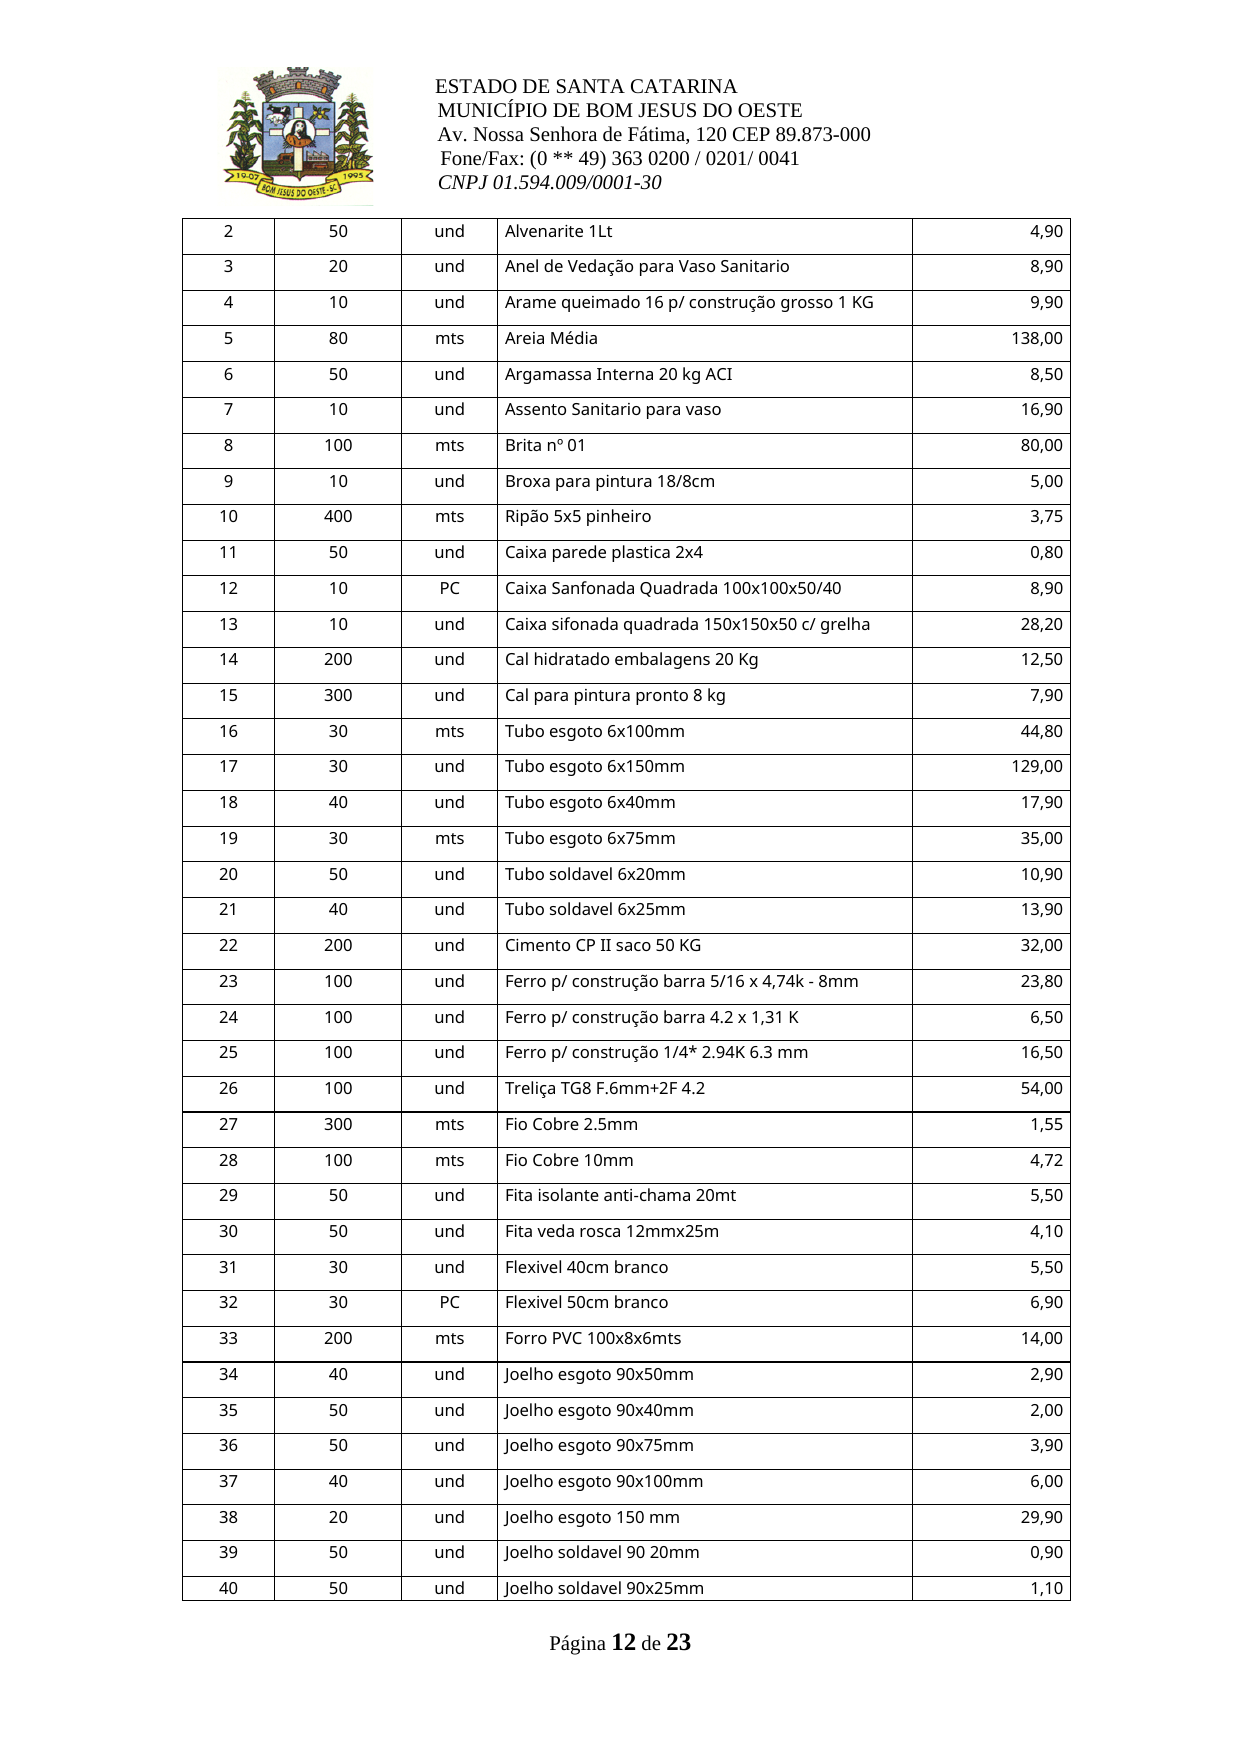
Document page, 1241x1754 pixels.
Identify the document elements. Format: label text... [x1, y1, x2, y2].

table_cell 54,00 [913, 1077, 1070, 1111]
table_cell 50 [275, 1220, 401, 1254]
table_cell 400 [275, 505, 401, 540]
table_cell 15 [183, 684, 274, 718]
table_cell 10 [275, 612, 401, 647]
table_cell 20 [275, 255, 401, 289]
table_cell 38 [183, 1505, 274, 1540]
table_cell Fio Cobre 10mm [498, 1148, 912, 1183]
table_cell PC [402, 1291, 497, 1326]
table_cell 9 [183, 469, 274, 504]
table_cell Joelho esgoto 90x50mm [498, 1363, 912, 1397]
table_cell Flexivel 40cm branco [498, 1255, 912, 1290]
table_cell 300 [275, 1113, 401, 1147]
table_cell 13,90 [913, 898, 1070, 933]
table_cell 50 [275, 862, 401, 897]
table_cell und [402, 1005, 497, 1040]
table_cell und [402, 1255, 497, 1290]
table_cell 35,00 [913, 827, 1070, 861]
table_cell mts [402, 505, 497, 540]
table_cell Ripão 5x5 pinheiro [498, 505, 912, 540]
table_cell Tubo esgoto 6x150mm [498, 755, 912, 790]
table_cell 7,90 [913, 684, 1070, 718]
table_cell und [402, 1184, 497, 1218]
table_cell und [402, 291, 497, 325]
table_cell mts [402, 434, 497, 468]
table_cell 26 [183, 1077, 274, 1111]
table_cell 0,90 [913, 1541, 1070, 1576]
table_cell 30 [275, 755, 401, 790]
table_cell 16 [183, 719, 274, 754]
table_cell Ferro p/ construção 1/4* 2.94K 6.3 mm [498, 1041, 912, 1076]
table_cell 2,00 [913, 1398, 1070, 1433]
table_cell 100 [275, 970, 401, 1004]
table_cell Caixa Sanfonada Quadrada 100x100x50/40 [498, 576, 912, 611]
table_cell 5,00 [913, 469, 1070, 504]
table_cell 3,90 [913, 1434, 1070, 1469]
table_cell Joelho esgoto 150 mm [498, 1505, 912, 1540]
table_cell und [402, 1363, 497, 1397]
table_cell Arame queimado 16 p/ construção grosso 1 KG [498, 291, 912, 325]
table_cell 30 [183, 1220, 274, 1254]
table_cell Argamassa Interna 20 kg ACI [498, 362, 912, 397]
table_cell und [402, 219, 497, 254]
table_cell 1,10 [913, 1577, 1070, 1599]
table_cell 39 [183, 1541, 274, 1576]
table_cell 8,90 [913, 255, 1070, 289]
table_cell und [402, 934, 497, 968]
table_cell 6 [183, 362, 274, 397]
table_cell 50 [275, 1184, 401, 1218]
table_cell Joelho esgoto 90x40mm [498, 1398, 912, 1433]
table_cell mts [402, 827, 497, 861]
table_cell Joelho esgoto 90x100mm [498, 1470, 912, 1504]
table_cell mts [402, 1113, 497, 1147]
table_cell 200 [275, 648, 401, 683]
table_cell 50 [275, 362, 401, 397]
table_cell 14,00 [913, 1327, 1070, 1361]
table_cell 5,50 [913, 1255, 1070, 1290]
table_cell 4 [183, 291, 274, 325]
table_cell 32 [183, 1291, 274, 1326]
table_cell 13 [183, 612, 274, 647]
table_cell und [402, 1505, 497, 1540]
table_cell 4,90 [913, 219, 1070, 254]
table_cell 14 [183, 648, 274, 683]
table_cell 36 [183, 1434, 274, 1469]
table_cell 28,20 [913, 612, 1070, 647]
table_cell 30 [275, 1255, 401, 1290]
table_cell und [402, 1434, 497, 1469]
table_cell Joelho soldavel 90 20mm [498, 1541, 912, 1576]
table_cell Tubo esgoto 6x75mm [498, 827, 912, 861]
table_cell und [402, 255, 497, 289]
table_cell 17 [183, 755, 274, 790]
table_cell 37 [183, 1470, 274, 1504]
table_cell 3 [183, 255, 274, 289]
table_cell 35 [183, 1398, 274, 1433]
table_cell 30 [275, 719, 401, 754]
table_cell 138,00 [913, 326, 1070, 361]
table_cell 50 [275, 1398, 401, 1433]
table_cell 100 [275, 1005, 401, 1040]
table_cell und [402, 469, 497, 504]
table_cell 12,50 [913, 648, 1070, 683]
table_cell Tubo esgoto 6x100mm [498, 719, 912, 754]
table_cell Anel de Vedação para Vaso Sanitario [498, 255, 912, 289]
table_cell 20 [275, 1505, 401, 1540]
table_cell 31 [183, 1255, 274, 1290]
table_cell 6,00 [913, 1470, 1070, 1504]
table_cell 1,55 [913, 1113, 1070, 1147]
table_cell 40 [275, 1363, 401, 1397]
table_cell 0,80 [913, 541, 1070, 575]
table_cell Caixa parede plastica 2x4 [498, 541, 912, 575]
table_cell und [402, 791, 497, 826]
table_cell 19 [183, 827, 274, 861]
table_cell 10 [183, 505, 274, 540]
table_cell 6,90 [913, 1291, 1070, 1326]
table_cell 10 [275, 469, 401, 504]
table_cell 129,00 [913, 755, 1070, 790]
table_cell 100 [275, 1077, 401, 1111]
table_cell und [402, 648, 497, 683]
table_cell 16,90 [913, 398, 1070, 432]
table_cell 2,90 [913, 1363, 1070, 1397]
table_cell Treliça TG8 F.6mm+2F 4.2 [498, 1077, 912, 1111]
table_cell Cal hidratado embalagens 20 Kg [498, 648, 912, 683]
table_cell 10 [275, 291, 401, 325]
table_cell mts [402, 1327, 497, 1361]
table_cell Tubo soldavel 6x25mm [498, 898, 912, 933]
table_cell 32,00 [913, 934, 1070, 968]
table_cell 40 [275, 898, 401, 933]
table_cell 23 [183, 970, 274, 1004]
table_cell 200 [275, 934, 401, 968]
table_cell 30 [275, 1291, 401, 1326]
picture [217, 67, 374, 206]
table_cell Tubo soldavel 6x20mm [498, 862, 912, 897]
table_cell 40 [275, 1470, 401, 1504]
table_cell 8,90 [913, 576, 1070, 611]
table_cell 6,50 [913, 1005, 1070, 1040]
table_cell Cimento CP II saco 50 KG [498, 934, 912, 968]
table_cell Flexivel 50cm branco [498, 1291, 912, 1326]
table_cell Joelho soldavel 90x25mm [498, 1577, 912, 1599]
table_cell 40 [183, 1577, 274, 1599]
table_cell 100 [275, 1041, 401, 1076]
table_cell 10,90 [913, 862, 1070, 897]
table_cell 4,72 [913, 1148, 1070, 1183]
table_cell 7 [183, 398, 274, 432]
table_cell 8 [183, 434, 274, 468]
table_cell 23,80 [913, 970, 1070, 1004]
table_cell Broxa para pintura 18/8cm [498, 469, 912, 504]
table_cell Brita nº 01 [498, 434, 912, 468]
table_cell Fita isolante anti-chama 20mt [498, 1184, 912, 1218]
table_cell 33 [183, 1327, 274, 1361]
table_cell 50 [275, 1434, 401, 1469]
table_cell Fio Cobre 2.5mm [498, 1113, 912, 1147]
table_cell 10 [275, 398, 401, 432]
table_cell 50 [275, 1577, 401, 1599]
table_cell 12 [183, 576, 274, 611]
table_cell und [402, 541, 497, 575]
table_cell 17,90 [913, 791, 1070, 826]
table_cell und [402, 684, 497, 718]
table_cell 50 [275, 1541, 401, 1576]
table_cell mts [402, 326, 497, 361]
table_cell 34 [183, 1363, 274, 1397]
table_cell Forro PVC 100x8x6mts [498, 1327, 912, 1361]
table_cell und [402, 755, 497, 790]
table_cell Fita veda rosca 12mmx25m [498, 1220, 912, 1254]
table_cell 27 [183, 1113, 274, 1147]
table_cell und [402, 398, 497, 432]
table_cell Cal para pintura pronto 8 kg [498, 684, 912, 718]
table_cell Tubo esgoto 6x40mm [498, 791, 912, 826]
table_cell und [402, 1220, 497, 1254]
table_cell Assento Sanitario para vaso [498, 398, 912, 432]
table_cell PC [402, 576, 497, 611]
table_cell 100 [275, 1148, 401, 1183]
table_cell 80 [275, 326, 401, 361]
table_cell Ferro p/ construção barra 4.2 x 1,31 K [498, 1005, 912, 1040]
table_cell 29,90 [913, 1505, 1070, 1540]
table_cell Alvenarite 1Lt [498, 219, 912, 254]
table_cell 22 [183, 934, 274, 968]
table_cell 100 [275, 434, 401, 468]
table_cell 20 [183, 862, 274, 897]
table_cell 28 [183, 1148, 274, 1183]
table_cell mts [402, 719, 497, 754]
table_cell und [402, 898, 497, 933]
table_cell 80,00 [913, 434, 1070, 468]
table_cell Areia Média [498, 326, 912, 361]
table_cell und [402, 362, 497, 397]
table_cell 44,80 [913, 719, 1070, 754]
table_cell und [402, 612, 497, 647]
table_cell und [402, 1041, 497, 1076]
table_cell 50 [275, 219, 401, 254]
table_cell Joelho esgoto 90x75mm [498, 1434, 912, 1469]
table_cell 25 [183, 1041, 274, 1076]
table_cell und [402, 1470, 497, 1504]
table_cell 3,75 [913, 505, 1070, 540]
table_cell mts [402, 1148, 497, 1183]
table_cell Ferro p/ construção barra 5/16 x 4,74k - 8mm [498, 970, 912, 1004]
table_cell 8,50 [913, 362, 1070, 397]
table_cell und [402, 1077, 497, 1111]
table_cell und [402, 1577, 497, 1599]
table_cell 16,50 [913, 1041, 1070, 1076]
table_cell 11 [183, 541, 274, 575]
table_cell und [402, 862, 497, 897]
table_cell 29 [183, 1184, 274, 1218]
table_cell 300 [275, 684, 401, 718]
table_cell und [402, 1398, 497, 1433]
table_cell 10 [275, 576, 401, 611]
table_cell 40 [275, 791, 401, 826]
table_cell 5,50 [913, 1184, 1070, 1218]
table_cell Caixa sifonada quadrada 150x150x50 c/ grelha [498, 612, 912, 647]
table_cell 30 [275, 827, 401, 861]
table_cell 18 [183, 791, 274, 826]
table_cell und [402, 1541, 497, 1576]
table_cell 4,10 [913, 1220, 1070, 1254]
table_cell 21 [183, 898, 274, 933]
table_cell 5 [183, 326, 274, 361]
table_cell 24 [183, 1005, 274, 1040]
table_cell 2 [183, 219, 274, 254]
table_cell 50 [275, 541, 401, 575]
table_cell und [402, 970, 497, 1004]
table_cell 9,90 [913, 291, 1070, 325]
table_cell 200 [275, 1327, 401, 1361]
